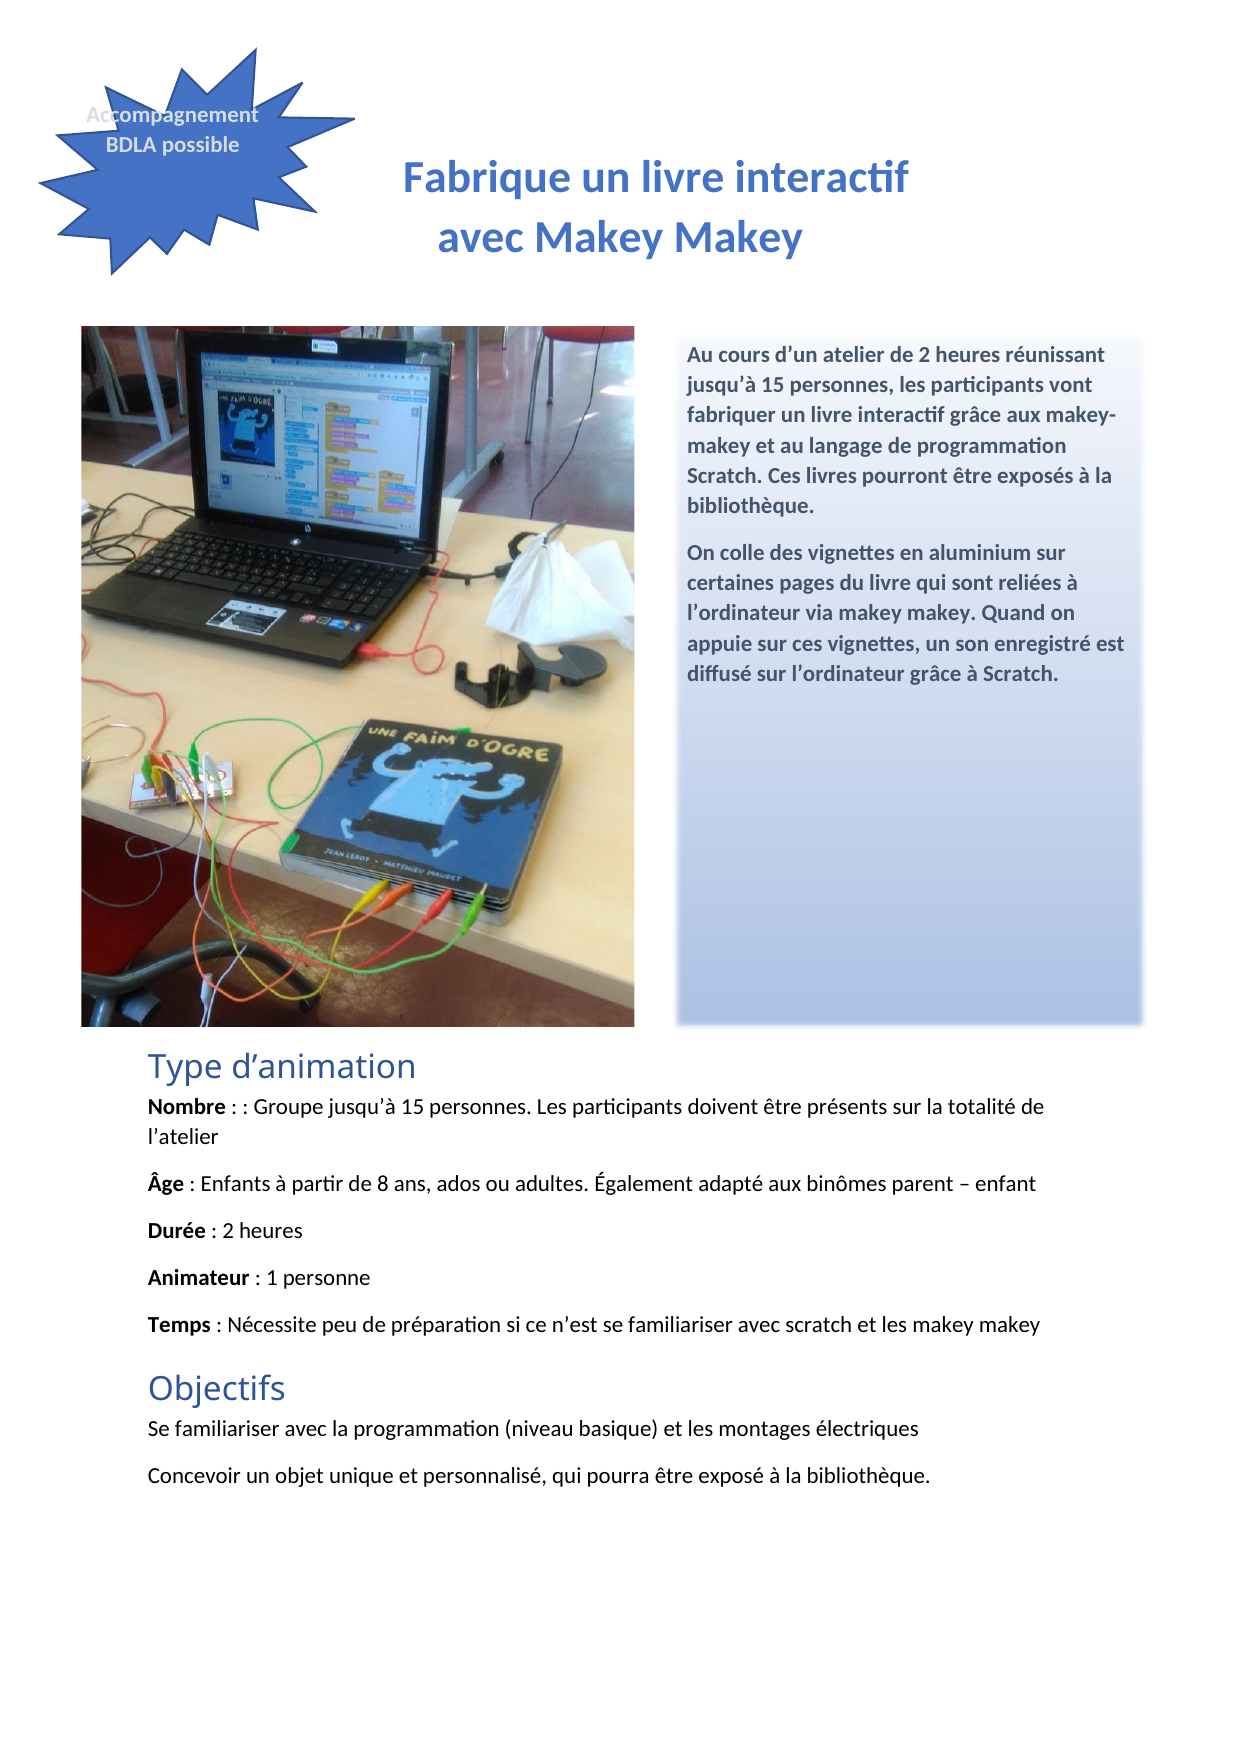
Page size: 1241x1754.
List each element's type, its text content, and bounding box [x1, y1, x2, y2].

text Fabrique un livre interactif avec Makey Makey [148, 148, 1093, 264]
text Animateur : 1 personne [148, 1263, 1093, 1291]
subtitle Objectifs [148, 1365, 1093, 1411]
subtitle Type d’animation [148, 1043, 1093, 1089]
text Se familiariser avec la programmation (niveau basique) et les montages électriques [148, 1414, 1093, 1442]
text Temps : Nécessite peu de préparation si ce n’est se familiariser avec scratch et les makey makey [148, 1310, 1093, 1338]
text Nombre : : Groupe jusqu’à 15 personnes. Les participants doivent être présents sur la totalité de l’atelier [148, 1092, 1093, 1150]
text Durée : 2 heures [148, 1216, 1093, 1244]
picture [81, 326, 635, 1027]
text Âge : Enfants à partir de 8 ans, ados ou adultes. Également adapté aux binômes parent – enfant [148, 1169, 1093, 1197]
text Concevoir un objet unique et personnalisé, qui pourra être exposé à la bibliothèque. [148, 1461, 1093, 1489]
